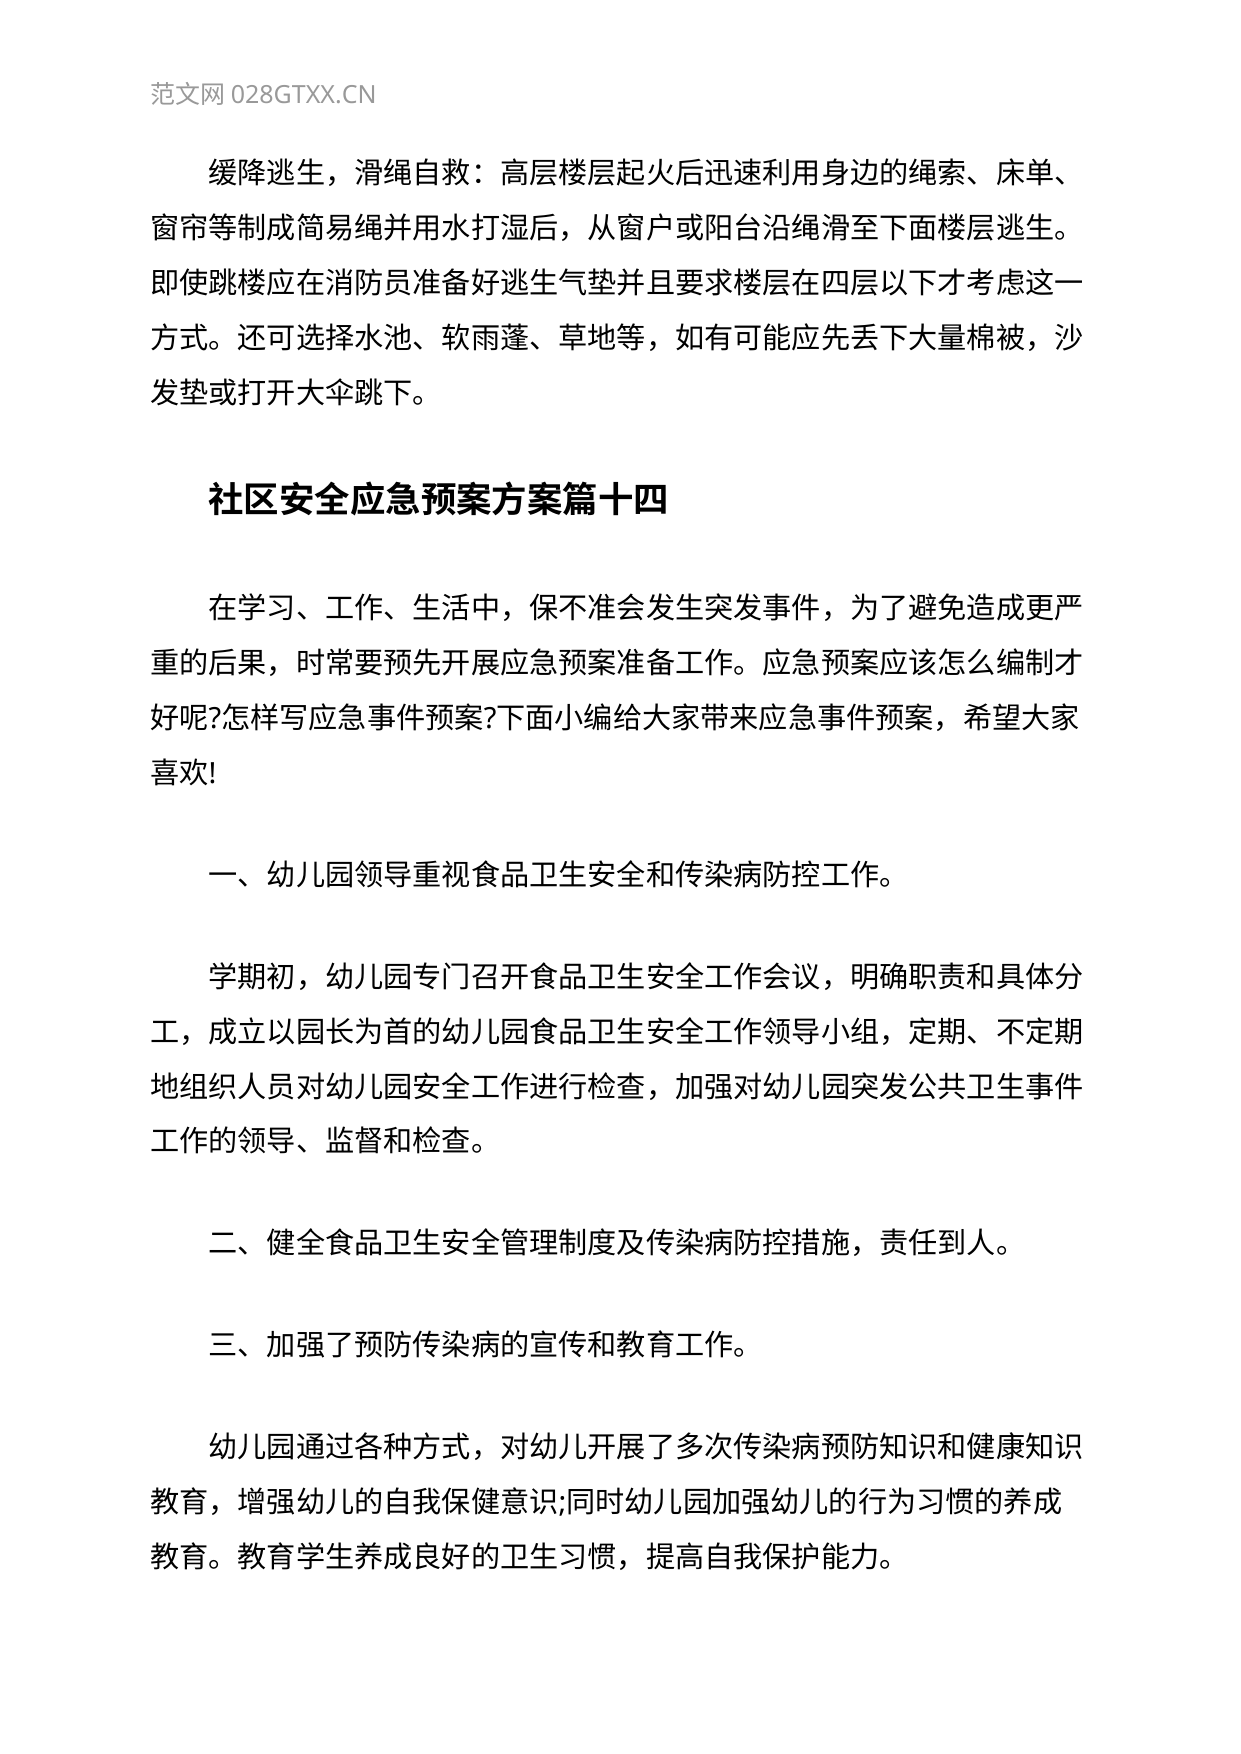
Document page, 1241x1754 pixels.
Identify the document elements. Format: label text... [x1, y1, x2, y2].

text 二、健全食品卫生安全管理制度及传染病防控措施，责任到人。 [150, 1220, 1090, 1262]
text 在学习、工作、生活中，保不准会发生突发事件，为了避免造成更严重的后果，时常要预先开展应急预案准备工作。应急预案应该怎么编制才好呢?怎样写应急事件预案?下面小编给大家带来应急事件预案，希望大家喜欢! [150, 585, 1090, 792]
text 缓降逃生，滑绳自救：高层楼层起火后迅速利用身边的绳索、床单、窗帘等制成简易绳并用水打湿后，从窗户或阳台沿绳滑至下面楼层逃生。即使跳楼应在消防员准备好逃生气垫并且要求楼层在四层以下才考虑这一方式。还可选择水池、软雨蓬、草地等，如有可能应先丢下大量棉被，沙发垫或打开大伞跳下。 [150, 150, 1090, 412]
text 幼儿园通过各种方式，对幼儿开展了多次传染病预防知识和健康知识教育，增强幼儿的自我保健意识;同时幼儿园加强幼儿的行为习惯的养成教育。教育学生养成良好的卫生习惯，提高自我保护能力。 [150, 1423, 1090, 1576]
text 三、加强了预防传染病的宣传和教育工作。 [150, 1322, 1090, 1364]
text 一、幼儿园领导重视食品卫生安全和传染病防控工作。 [150, 852, 1090, 894]
text 社区安全应急预案方案篇十四 [150, 471, 1090, 523]
text 学期初，幼儿园专门召开食品卫生安全工作会议，明确职责和具体分工，成立以园长为首的幼儿园食品卫生安全工作领导小组，定期、不定期地组织人员对幼儿园安全工作进行检查，加强对幼儿园突发公共卫生事件工作的领导、监督和检查。 [150, 953, 1090, 1160]
